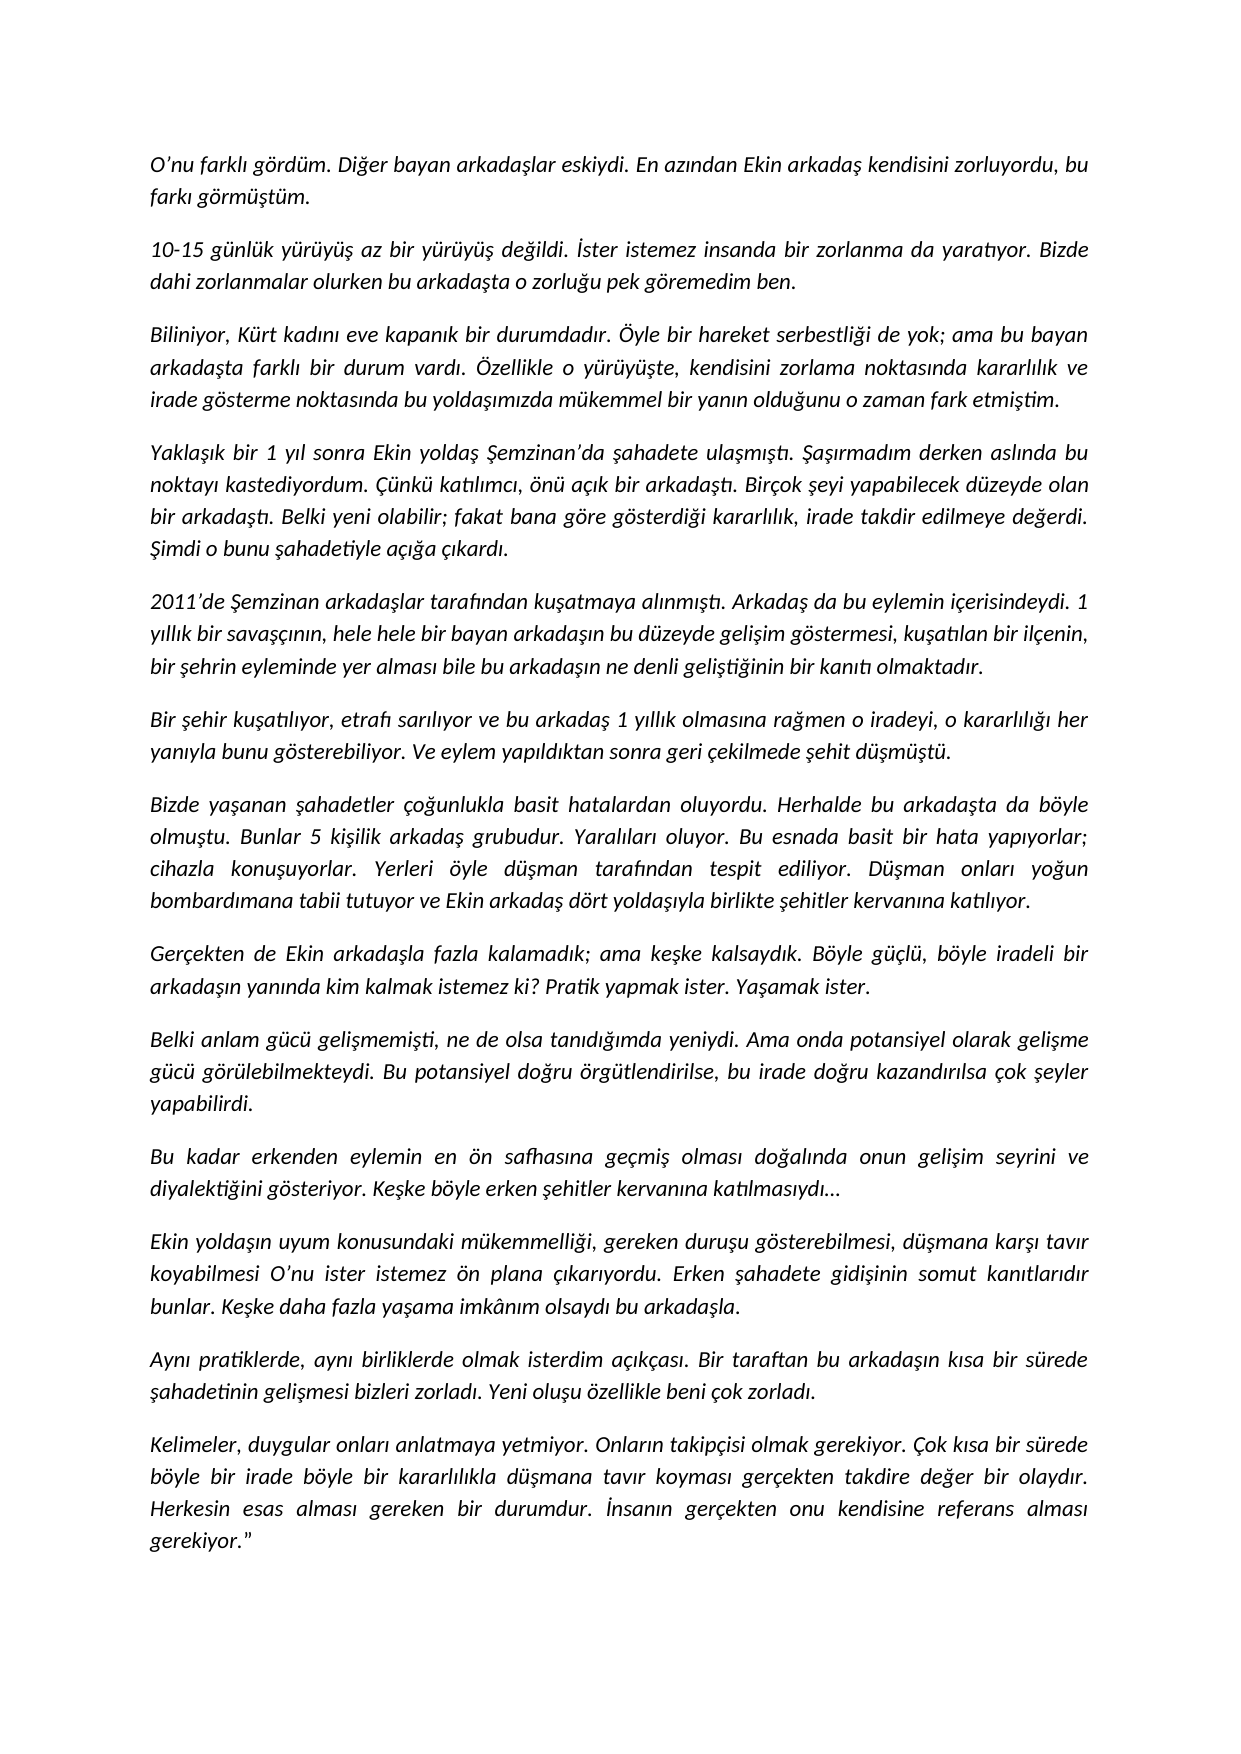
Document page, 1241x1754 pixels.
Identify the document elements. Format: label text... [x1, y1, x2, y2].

text Bizde yaşanan şahadetler çoğunlukla basit hatalardan oluyordu. Herhalde bu arkadaşta da böyle olmuştu. Bunlar 5 kişilik arkadaş grubudur. Yaralıları oluyor. Bu esnada basit bir hata yapıyorlar; cihazla konuşuyorlar. Yerleri öyle düşman tarafından tespit ediliyor. Düşman onları yoğun bombardımana tabii tutuyor ve Ekin arkadaş dört yoldaşıyla birlikte şehitler kervanına katılıyor. [150, 790, 1090, 914]
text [150, 150, 1090, 210]
text Gerçekten de Ekin arkadaşla fazla kalamadık; ama keşke kalsaydık. Böyle güçlü, böyle iradeli bir arkadaşın yanında kim kalmak istemez ki? Pratik yapmak ister. Yaşamak ister. [150, 939, 1090, 1000]
text Belki anlam gücü gelişmemişti, ne de olsa tanıdığımda yeniydi. Ama onda potansiyel olarak gelişme gücü görülebilmekteydi. Bu potansiyel doğru örgütlendirilse, bu irade doğru kazandırılsa çok şeyler yapabilirdi. [150, 1025, 1090, 1117]
text Bir şehir kuşatılıyor, etrafı sarılıyor ve bu arkadaş 1 yıllık olmasına rağmen o iradeyi, o kararlılığı her yanıyla bunu gösterebiliyor. Ve eylem yapıldıktan sonra geri çekilmede şehit düşmüştü. [150, 705, 1090, 765]
text Yaklaşık bir 1 yıl sonra Ekin yoldaş Şemzinan’da şahadete ulaşmıştı. Şaşırmadım derken aslında bu noktayı kastediyordum. Çünkü katılımcı, önü açık bir arkadaştı. Birçok şeyi yapabilecek düzeyde olan bir arkadaştı. Belki yeni olabilir; fakat bana göre gösterdiği kararlılık, irade takdir edilmeye değerdi. Şimdi o bunu şahadetiyle açığa çıkardı. [150, 438, 1090, 562]
text 10-15 günlük yürüyüş az bir yürüyüş değildi. İster istemez insanda bir zorlanma da yaratıyor. Bizde dahi zorlanmalar olurken bu arkadaşta o zorluğu pek göremedim ben. [150, 235, 1090, 295]
text Biliniyor, Kürt kadını eve kapanık bir durumdadır. Öyle bir hareket serbestliği de yok; ama bu bayan arkadaşta farklı bir durum vardı. Özellikle o yürüyüşte, kendisini zorlama noktasında kararlılık ve irade gösterme noktasında bu yoldaşımızda mükemmel bir yanın olduğunu o zaman fark etmiştim. [150, 320, 1090, 413]
text Aynı pratiklerde, aynı birliklerde olmak isterdim açıkçası. Bir taraftan bu arkadaşın kısa bir sürede şahadetinin gelişmesi bizleri zorladı. Yeni oluşu özellikle beni çok zorladı. [150, 1345, 1090, 1405]
text Ekin yoldaşın uyum konusundaki mükemmelliği, gereken duruşu gösterebilmesi, düşmana karşı tavır koyabilmesi O’nu ister istemez ön plana çıkarıyordu. Erken şahadete gidişinin somut kanıtlarıdır bunlar. Keşke daha fazla yaşama imkânım olsaydı bu arkadaşla. [150, 1227, 1090, 1320]
text Kelimeler, duygular onları anlatmaya yetmiyor. Onların takipçisi olmak gerekiyor. Çok kısa bir sürede böyle bir irade böyle bir kararlılıkla düşmana tavır koyması gerçekten takdire değer bir olaydır. Herkesin esas alması gereken bir durumdur. İnsanın gerçekten onu kendisine referans alması gerekiyor.” [150, 1430, 1090, 1554]
text 2011’de Şemzinan arkadaşlar tarafından kuşatmaya alınmıştı. Arkadaş da bu eylemin içerisindeydi. 1 yıllık bir savaşçının, hele hele bir bayan arkadaşın bu düzeyde gelişim göstermesi, kuşatılan bir ilçenin, bir şehrin eyleminde yer alması bile bu arkadaşın ne denli geliştiğinin bir kanıtı olmaktadır. [150, 587, 1090, 680]
text Bu kadar erkenden eylemin en ön safhasına geçmiş olması doğalında onun gelişim seyrini ve diyalektiğini gösteriyor. Keşke böyle erken şehitler kervanına katılmasıydı… [150, 1142, 1090, 1202]
